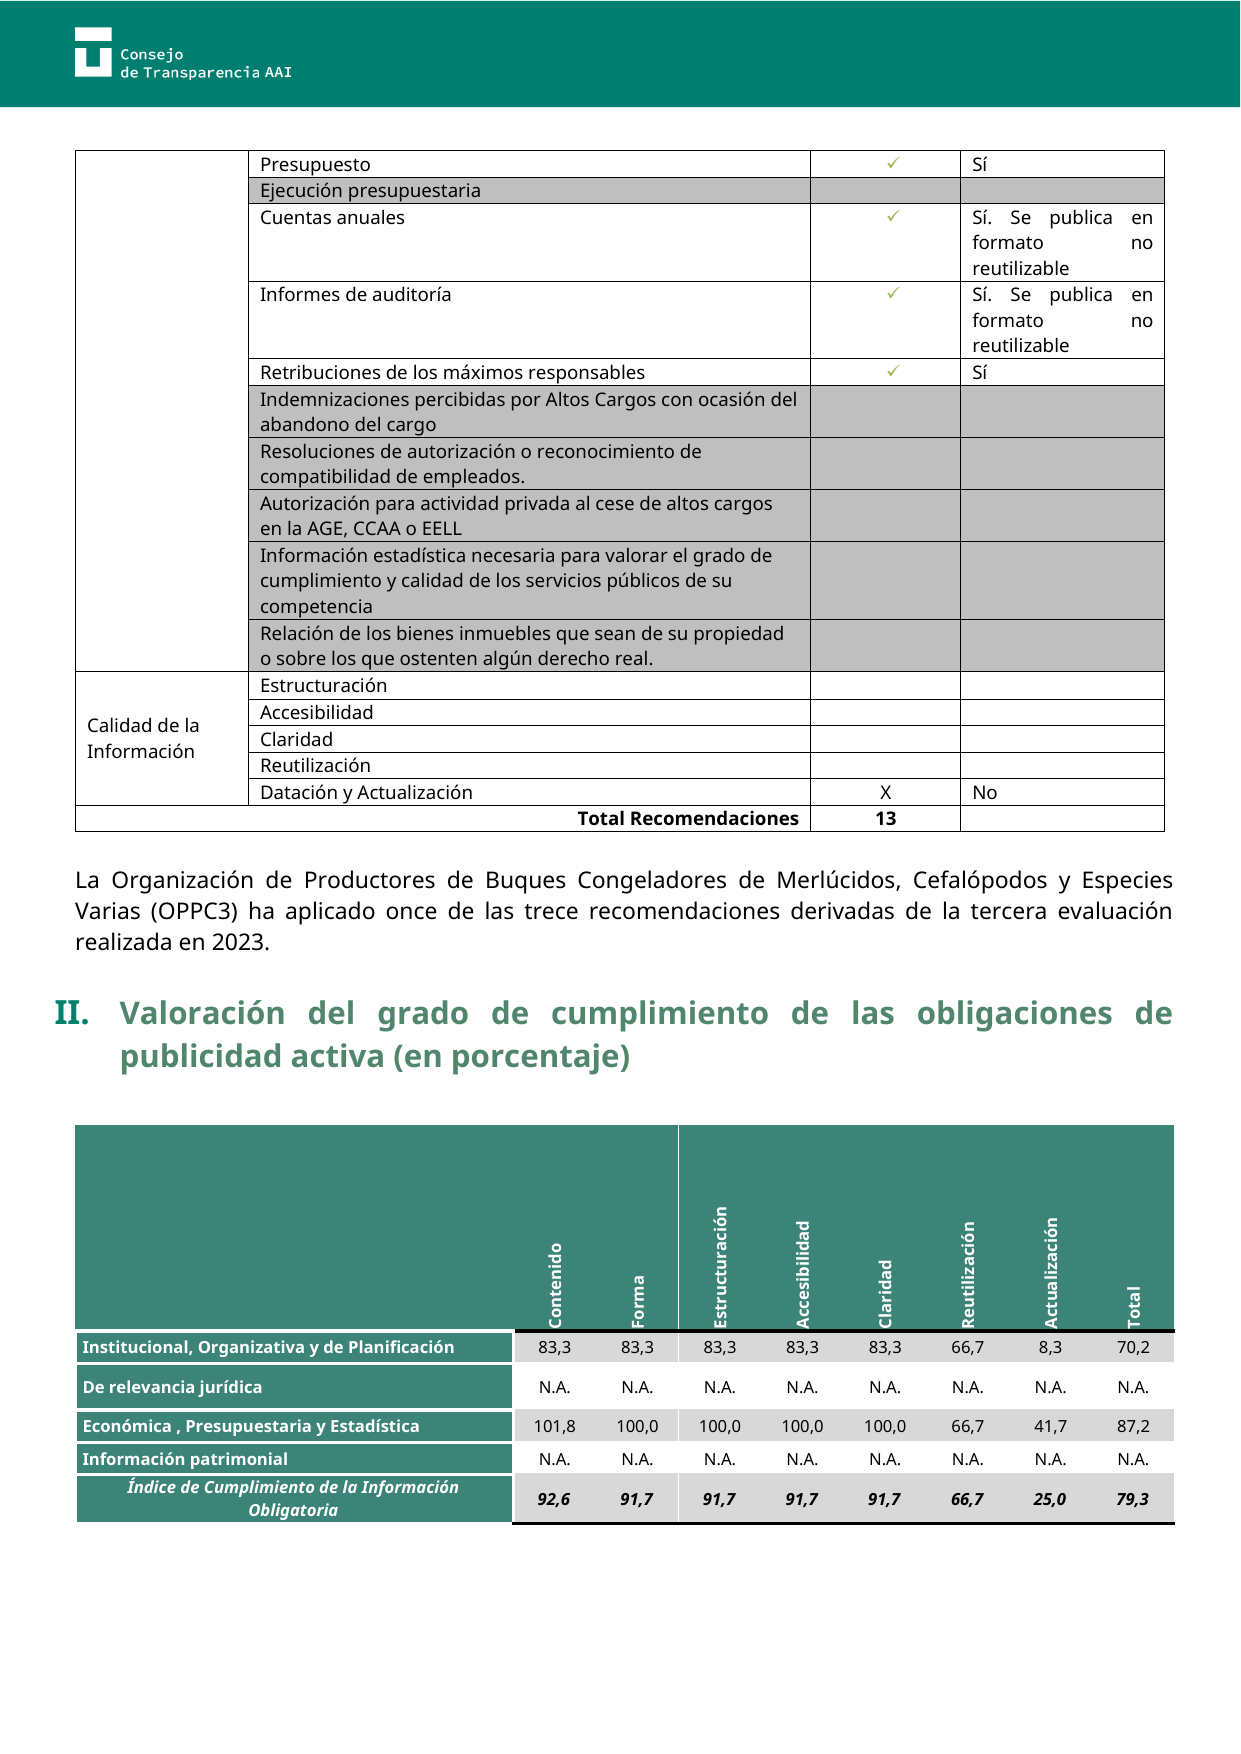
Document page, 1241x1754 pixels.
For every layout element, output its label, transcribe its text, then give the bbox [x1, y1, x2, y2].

table_cell 100,0 [596, 1409, 678, 1441]
table_cell Relación de los bienes inmuebles que sean de su propiedad o sobre los que ostenten algún derecho real. [249, 620, 810, 671]
table_cell [811, 204, 960, 281]
table_cell No [961, 779, 1164, 805]
table_cell N.A. [1092, 1362, 1174, 1408]
table_cell N.A. [1092, 1441, 1174, 1473]
table_cell N.A. [515, 1441, 596, 1473]
table_cell [811, 490, 960, 541]
table_cell [961, 542, 1164, 619]
table_header Claridad [844, 1125, 926, 1329]
table_cell N.A. [1009, 1362, 1092, 1408]
table_cell Económica , Presupuestaria y Estadística [77, 1412, 512, 1441]
table_cell [811, 726, 960, 752]
picture [121, 48, 259, 80]
table_cell N.A. [926, 1441, 1009, 1473]
table_cell Accesibilidad [249, 700, 810, 725]
table_cell 70,2 [1092, 1333, 1174, 1362]
table_cell Total Recomendaciones [76, 806, 810, 831]
table_cell [811, 620, 960, 671]
table_cell 83,3 [761, 1333, 844, 1362]
table_cell 83,3 [679, 1333, 761, 1362]
table_header Accesibilidad [761, 1125, 844, 1329]
table_cell [961, 672, 1164, 698]
table_cell Sí. Se publica en formato no reutilizable [961, 282, 1164, 358]
table_cell N.A. [844, 1441, 926, 1473]
table_cell [961, 438, 1164, 489]
table_cell Autorización para actividad privada al cese de altos cargos en la AGE, CCAA o EELL [249, 490, 810, 541]
table_cell [811, 438, 960, 489]
table_cell N.A. [596, 1362, 678, 1408]
table_cell 91,7 [596, 1473, 678, 1522]
table_cell N.A. [679, 1441, 761, 1473]
table_cell Ejecución presupuestaria [249, 178, 810, 203]
table_cell Cuentas anuales [249, 204, 810, 281]
table_cell Sí [961, 359, 1164, 385]
table_cell 101,8 [515, 1409, 596, 1441]
table_cell [811, 753, 960, 778]
table_cell [961, 386, 1164, 437]
table_cell [811, 700, 960, 725]
table_cell [961, 700, 1164, 725]
table_cell 83,3 [844, 1333, 926, 1362]
text La Organización de Productores de Buques Congeladores de Merlúcidos, Cefalópodos y Especies Varias (OPPC3) ha aplicado once de las trece recomendaciones derivadas de la tercera evaluación realizada en 2023. [75, 863, 1174, 957]
table_cell N.A. [761, 1362, 844, 1408]
table_header Actualización [1009, 1125, 1092, 1329]
table_cell 91,7 [844, 1473, 926, 1522]
table_cell 25,0 [1009, 1473, 1092, 1522]
table_cell Reutilización [249, 753, 810, 778]
table_cell 100,0 [761, 1409, 844, 1441]
table_cell N.A. [515, 1362, 596, 1408]
table_cell Retribuciones de los máximos responsables [249, 359, 810, 385]
table_cell [961, 178, 1164, 203]
table_header Estructuración [679, 1125, 761, 1329]
table_cell Presupuesto [249, 151, 810, 177]
table_cell Información patrimonial [77, 1444, 512, 1473]
table_cell [811, 672, 960, 698]
table_cell 66,7 [926, 1333, 1009, 1362]
table_cell Institucional, Organizativa y de Planificación [77, 1333, 512, 1362]
table_cell 100,0 [679, 1409, 761, 1441]
table_cell [961, 620, 1164, 671]
table_cell Sí. Se publica en formato no reutilizable [961, 204, 1164, 281]
table_cell N.A. [761, 1441, 844, 1473]
table_cell 87,2 [1092, 1409, 1174, 1441]
table_header [75, 1125, 513, 1329]
table_cell Índice de Cumplimiento de la Información Obligatoria [77, 1476, 512, 1522]
table_header Reutilización [926, 1125, 1009, 1329]
table_cell N.A. [1009, 1441, 1092, 1473]
table_cell 66,7 [926, 1473, 1009, 1522]
table_cell N.A. [596, 1441, 678, 1473]
table_cell Calidad de la Información [76, 672, 248, 805]
table_cell N.A. [844, 1362, 926, 1408]
table_cell Información estadística necesaria para valorar el grado de cumplimiento y calidad de los servicios públicos de su competencia [249, 542, 810, 619]
table_cell 83,3 [596, 1333, 678, 1362]
table_cell 83,3 [515, 1333, 596, 1362]
table_cell Datación y Actualización [249, 779, 810, 805]
table_cell 41,7 [1009, 1409, 1092, 1441]
table_cell [961, 726, 1164, 752]
table_cell Sí [961, 151, 1164, 177]
table_cell [811, 359, 960, 385]
table_cell [811, 282, 960, 358]
table_cell [811, 178, 960, 203]
table_cell Informes de auditoría [249, 282, 810, 358]
table_cell [811, 151, 960, 177]
table_cell 79,3 [1092, 1473, 1174, 1522]
table_cell [961, 806, 1164, 831]
table_cell 8,3 [1009, 1333, 1092, 1362]
table_cell N.A. [926, 1362, 1009, 1408]
table_cell N.A. [679, 1362, 761, 1408]
table_cell De relevancia jurídica [77, 1365, 512, 1408]
table_cell 91,7 [679, 1473, 761, 1522]
table_cell 13 [811, 806, 960, 831]
table_header Contenido [513, 1125, 596, 1329]
table_cell Claridad [249, 726, 810, 752]
table_cell 100,0 [844, 1409, 926, 1441]
table_cell 92,6 [515, 1473, 596, 1522]
table_cell [811, 386, 960, 437]
table_cell [811, 542, 960, 619]
table_cell 66,7 [926, 1409, 1009, 1441]
table_cell [961, 753, 1164, 778]
picture [265, 67, 291, 77]
table_cell Estructuración [249, 672, 810, 698]
table_header Forma [596, 1125, 678, 1329]
table_cell Resoluciones de autorización o reconocimiento de compatibilidad de empleados. [249, 438, 810, 489]
table_cell [961, 490, 1164, 541]
table_cell 91,7 [761, 1473, 844, 1522]
table_cell Indemnizaciones percibidas por Altos Cargos con ocasión del abandono del cargo [249, 386, 810, 437]
table_header Total [1092, 1125, 1174, 1329]
table_cell X [811, 779, 960, 805]
